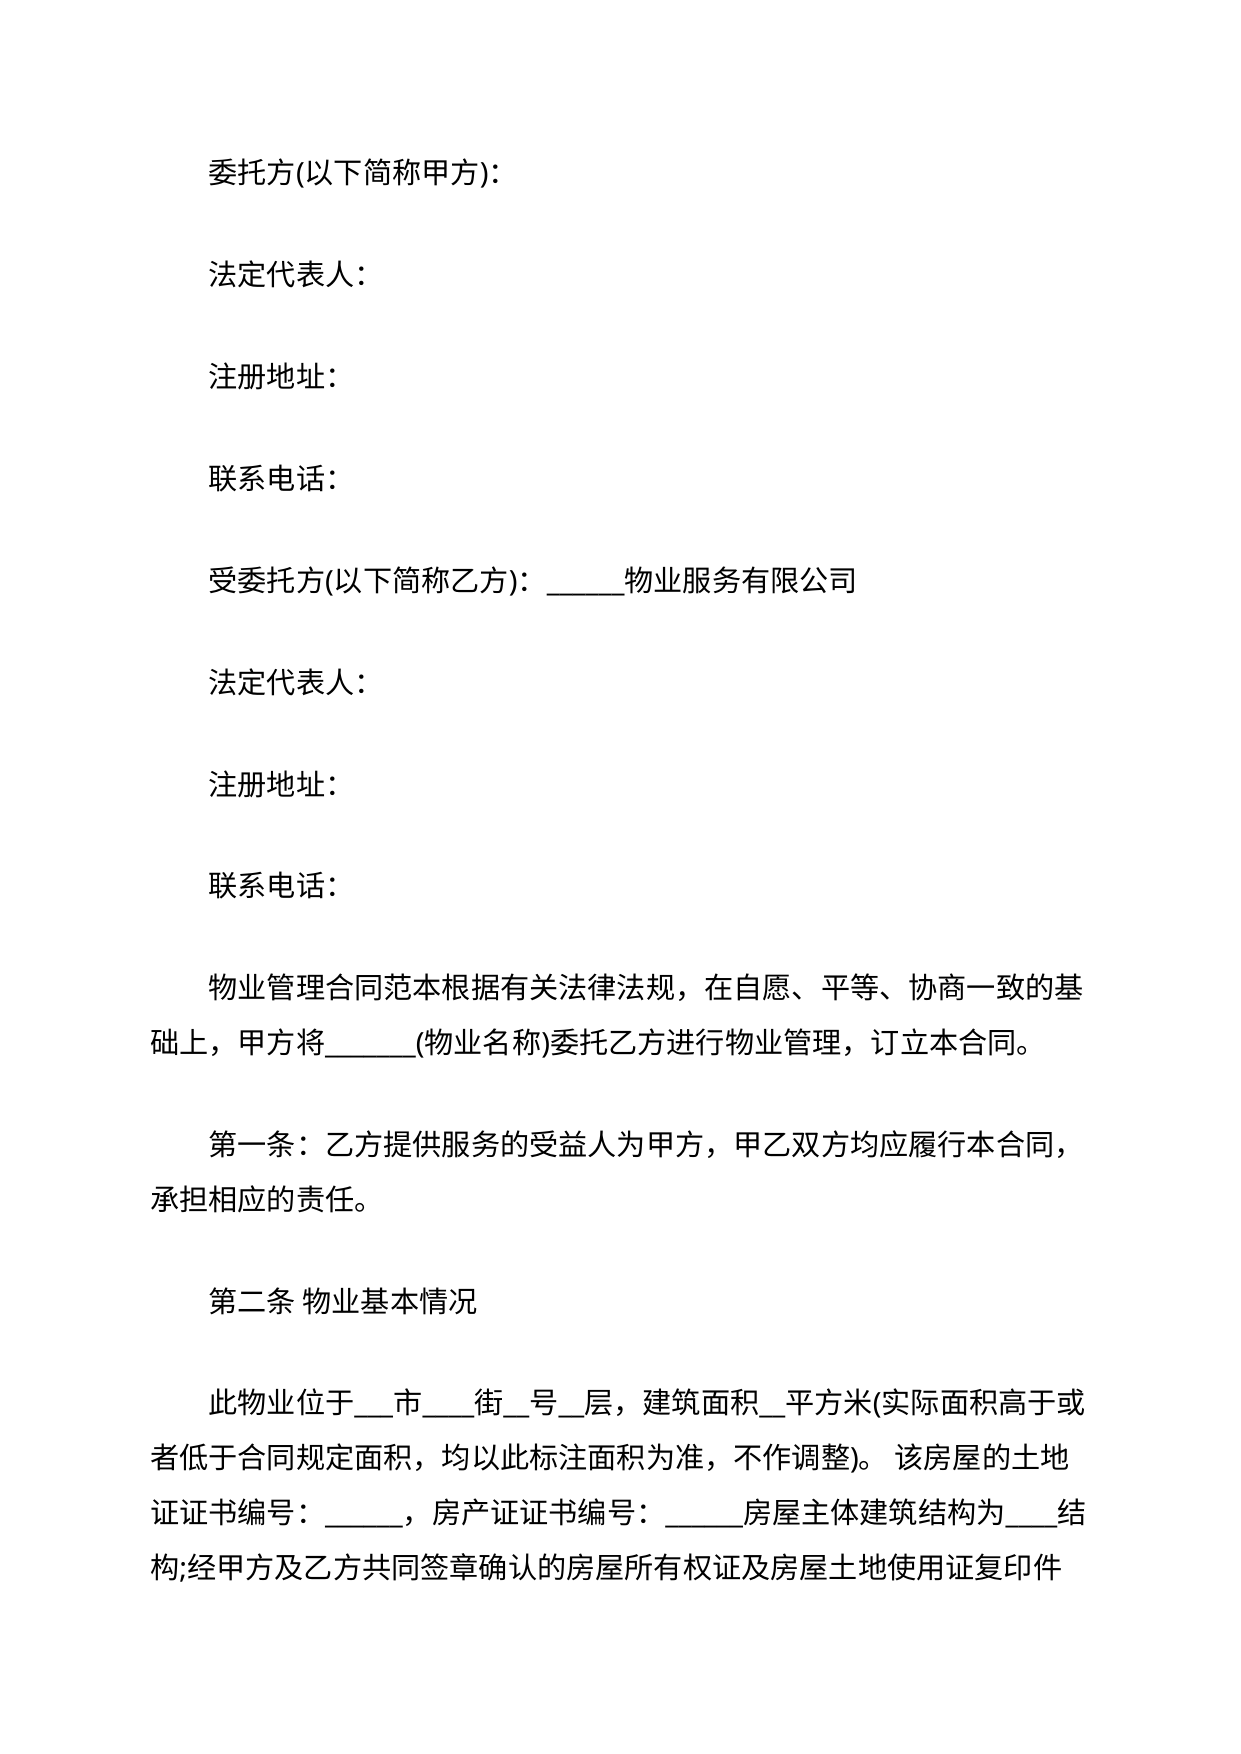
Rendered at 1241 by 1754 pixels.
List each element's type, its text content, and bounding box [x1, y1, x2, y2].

text 第一条：乙方提供服务的受益人为甲方，甲乙双方均应履行本合同，承担相应的责任。 [150, 1121, 1090, 1219]
text 联系电话： [150, 863, 1090, 905]
text 受委托方(以下简称乙方)：______物业服务有限公司 [150, 557, 1090, 600]
text 注册地址： [150, 354, 1090, 396]
text 委托方(以下简称甲方)： [150, 150, 1090, 192]
text 注册地址： [150, 761, 1090, 803]
text 第二条 物业基本情况 [150, 1278, 1090, 1320]
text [150, 1380, 1090, 1587]
text 法定代表人： [150, 659, 1090, 702]
text 联系电话： [150, 456, 1090, 498]
text 物业管理合同范本根据有关法律法规，在自愿、平等、协商一致的基础上，甲方将_______(物业名称)委托乙方进行物业管理，订立本合同。 [150, 964, 1090, 1062]
text 法定代表人： [150, 252, 1090, 294]
